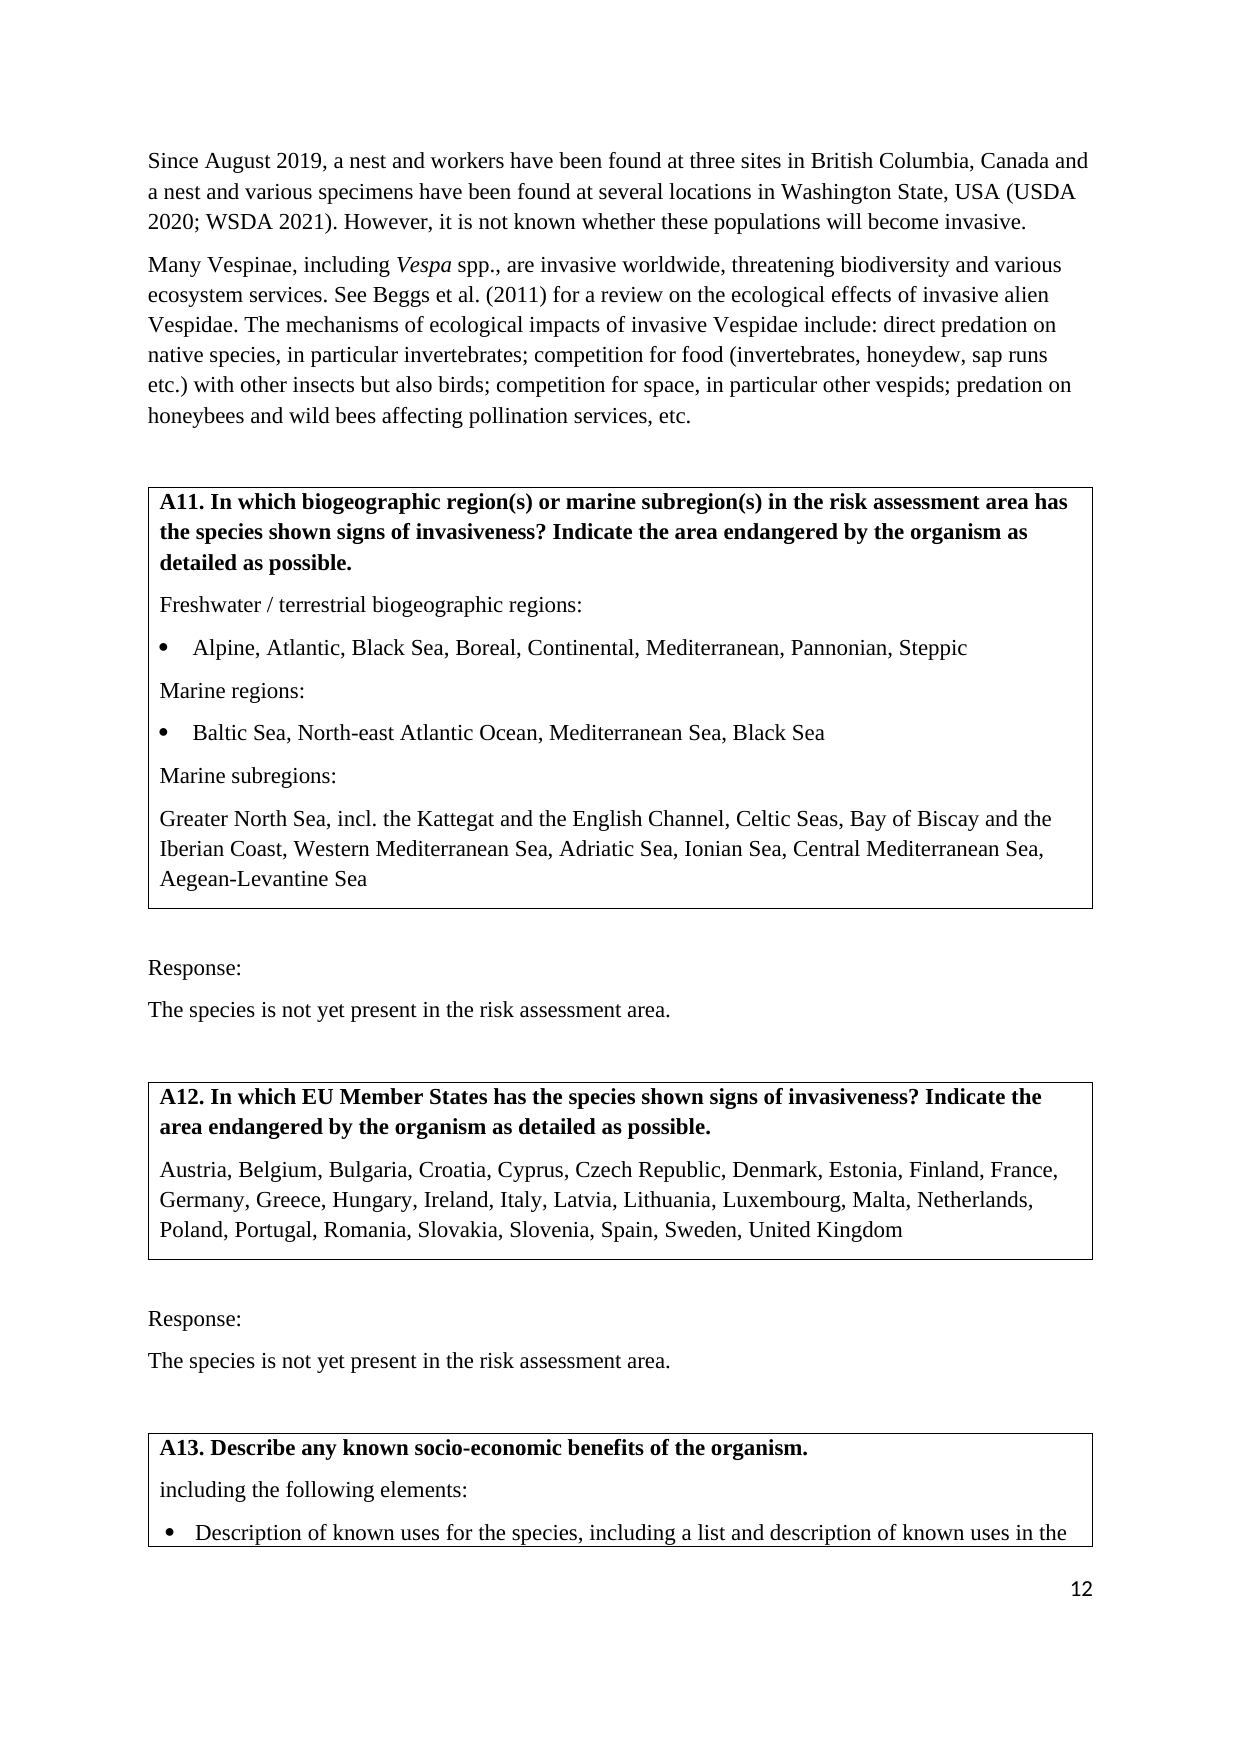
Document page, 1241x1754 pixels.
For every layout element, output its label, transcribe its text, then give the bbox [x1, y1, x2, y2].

table_header A11. In which biogeographic region(s) or marine subregion(s) in the risk assessment area has the species shown signs of invasiveness? Indicate the area endangered by the organism as detailed as possible. Freshwater / terrestrial biogeographic regions: Alpine, Atlantic, Black Sea, Boreal, Continental, Mediterranean, Pannonian, Steppic Marine regions: Baltic Sea, North-east Atlantic Ocean, Mediterranean Sea, Black Sea Marine subregions: Greater North Sea, incl. the Kattegat and the English Channel, Celtic Seas, Bay of Biscay and the Iberian Coast, Western Mediterranean Sea, Adriatic Sea, Ionian Sea, Central Mediterranean Sea, Aegean-Levantine Sea [149, 488, 1092, 908]
text Response: [148, 954, 1093, 980]
text The species is not yet present in the risk assessment area. [148, 1347, 1093, 1374]
text Many Vespinae, including Vespa spp., are invasive worldwide, threatening biodiversity and various ecosystem services. See Beggs et al. (2011) for a review on the ecological effects of invasive alien Vespidae. The mechanisms of ecological impacts of invasive Vespidae include: direct predation on native species, in particular invertebrates; competition for food (invertebrates, honeydew, sap runs etc.) with other insects but also birds; competition for space, in particular other vespids; predation on honeybees and wild bees affecting pollination services, etc. [148, 251, 1093, 428]
table_header A12. In which EU Member States has the species shown signs of invasiveness? Indicate the area endangered by the organism as detailed as possible. Austria, Belgium, Bulgaria, Croatia, Cyprus, Czech Republic, Denmark, Estonia, Finland, France, Germany, Greece, Hungary, Ireland, Italy, Latvia, Lithuania, Luxembourg, Malta, Netherlands, Poland, Portugal, Romania, Slovakia, Slovenia, Spain, Sweden, United Kingdom [149, 1083, 1092, 1259]
text Since August 2019, a nest and workers have been found at three sites in British Columbia, Canada and a nest and various specimens have been found at several locations in Washington State, USA (USDA 2020; WSDA 2021). However, it is not known whether these populations will become invasive. [148, 148, 1093, 234]
text The species is not yet present in the risk assessment area. [148, 996, 1093, 1023]
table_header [149, 1434, 1092, 1546]
text Response: [148, 1305, 1093, 1331]
